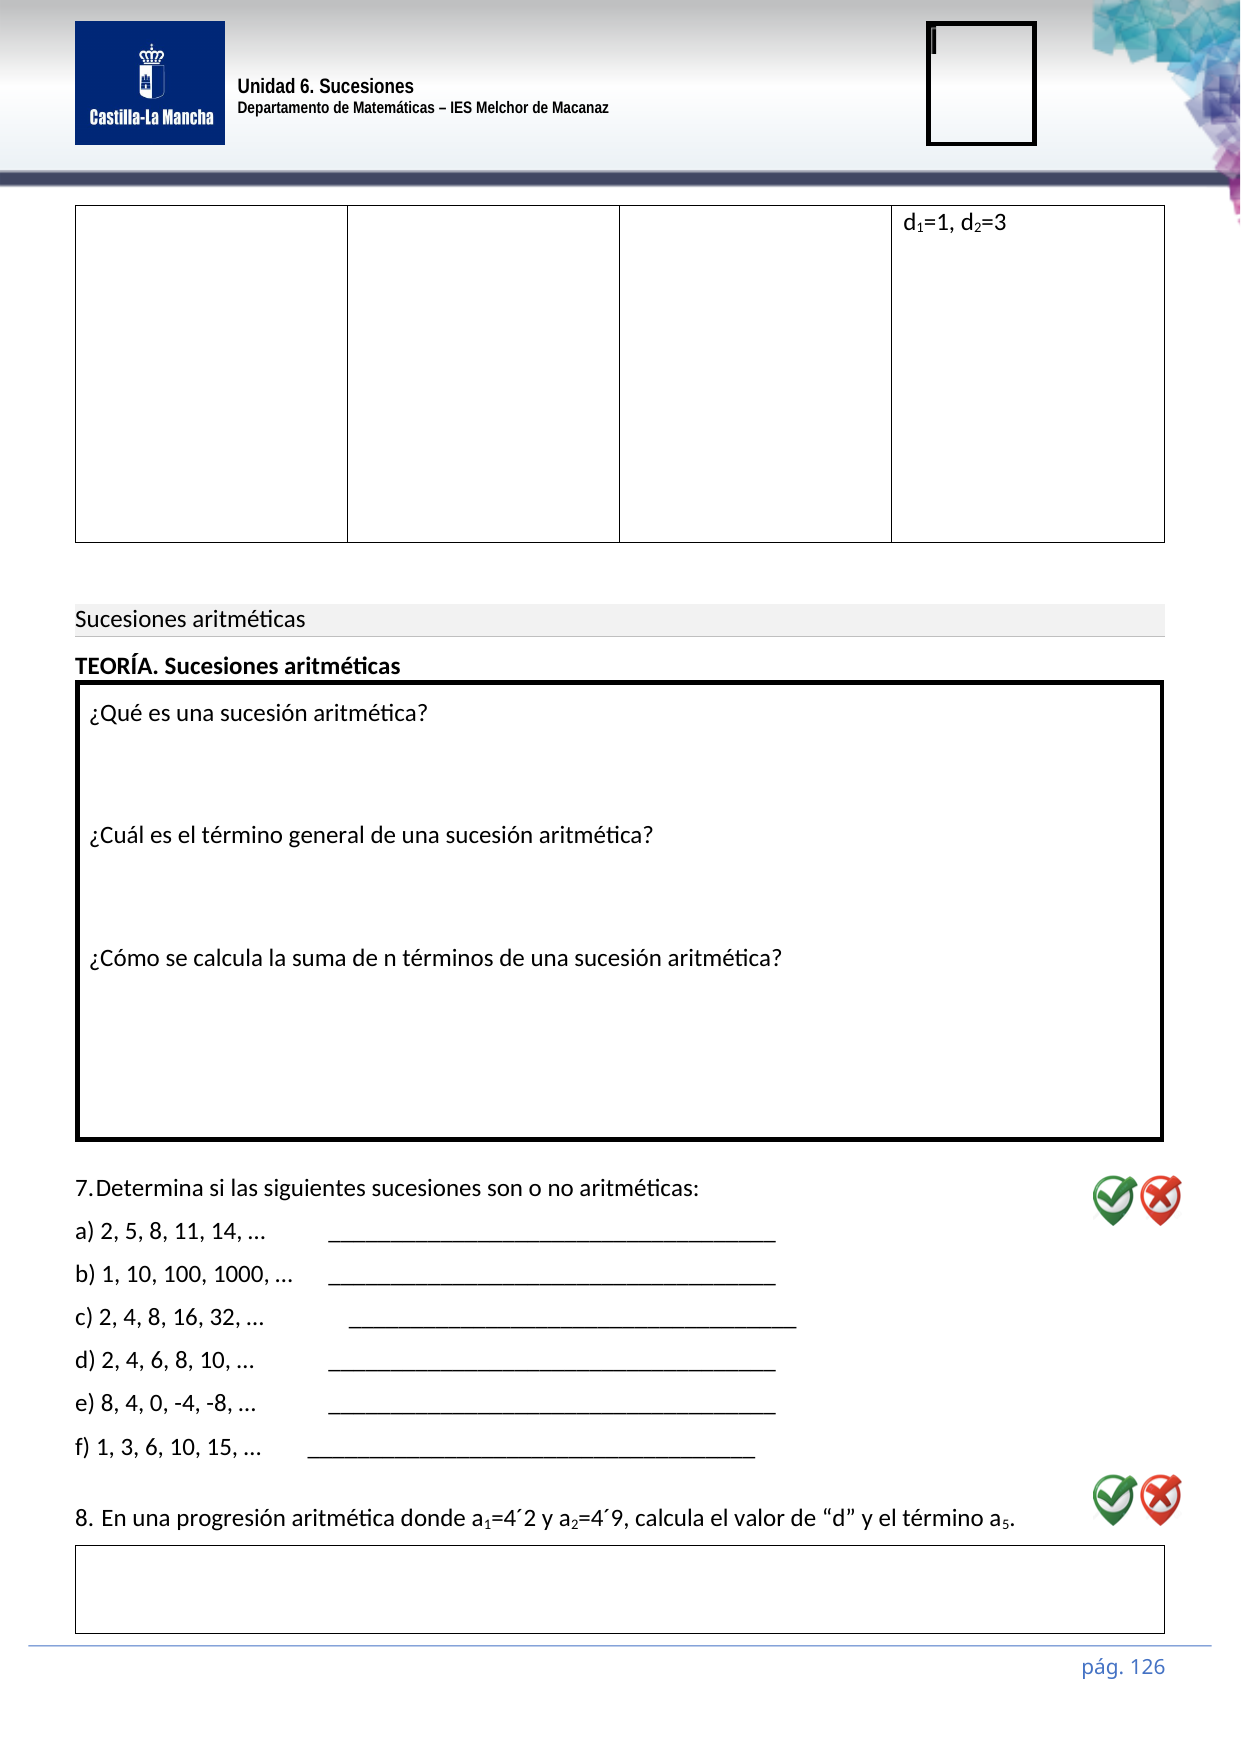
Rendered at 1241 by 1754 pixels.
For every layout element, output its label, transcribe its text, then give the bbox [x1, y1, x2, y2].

picture [0, 0, 1241, 269]
list En una progresión aritmética donde a1=4´2 y a2=4´9, calcula el valor de “d” y el término a5. [75, 1502, 1165, 1533]
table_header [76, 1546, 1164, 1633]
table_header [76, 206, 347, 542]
text Sucesiones aritméticas [75, 604, 1165, 636]
text b) 1, 10, 100, 1000, … ____________________________________ [75, 1258, 1165, 1289]
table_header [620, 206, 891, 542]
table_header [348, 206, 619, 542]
text d) 2, 4, 6, 8, 10, … ____________________________________ [75, 1344, 1165, 1375]
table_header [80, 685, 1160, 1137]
picture [1093, 1472, 1184, 1528]
text a) 2, 5, 8, 11, 14, … ____________________________________ [75, 1216, 1165, 1246]
list Determina si las siguientes sucesiones son o no aritméticas: [75, 1172, 1093, 1203]
text e) 8, 4, 0, -4, -8, … ____________________________________ [75, 1388, 1165, 1418]
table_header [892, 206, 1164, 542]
text TEORÍA. Sucesiones aritméticas [75, 650, 1165, 680]
picture [1093, 1172, 1184, 1228]
text c) 2, 4, 8, 16, 32, … ____________________________________ [75, 1302, 1165, 1332]
text f) 1, 3, 6, 10, 15, … ____________________________________ [75, 1431, 1165, 1461]
